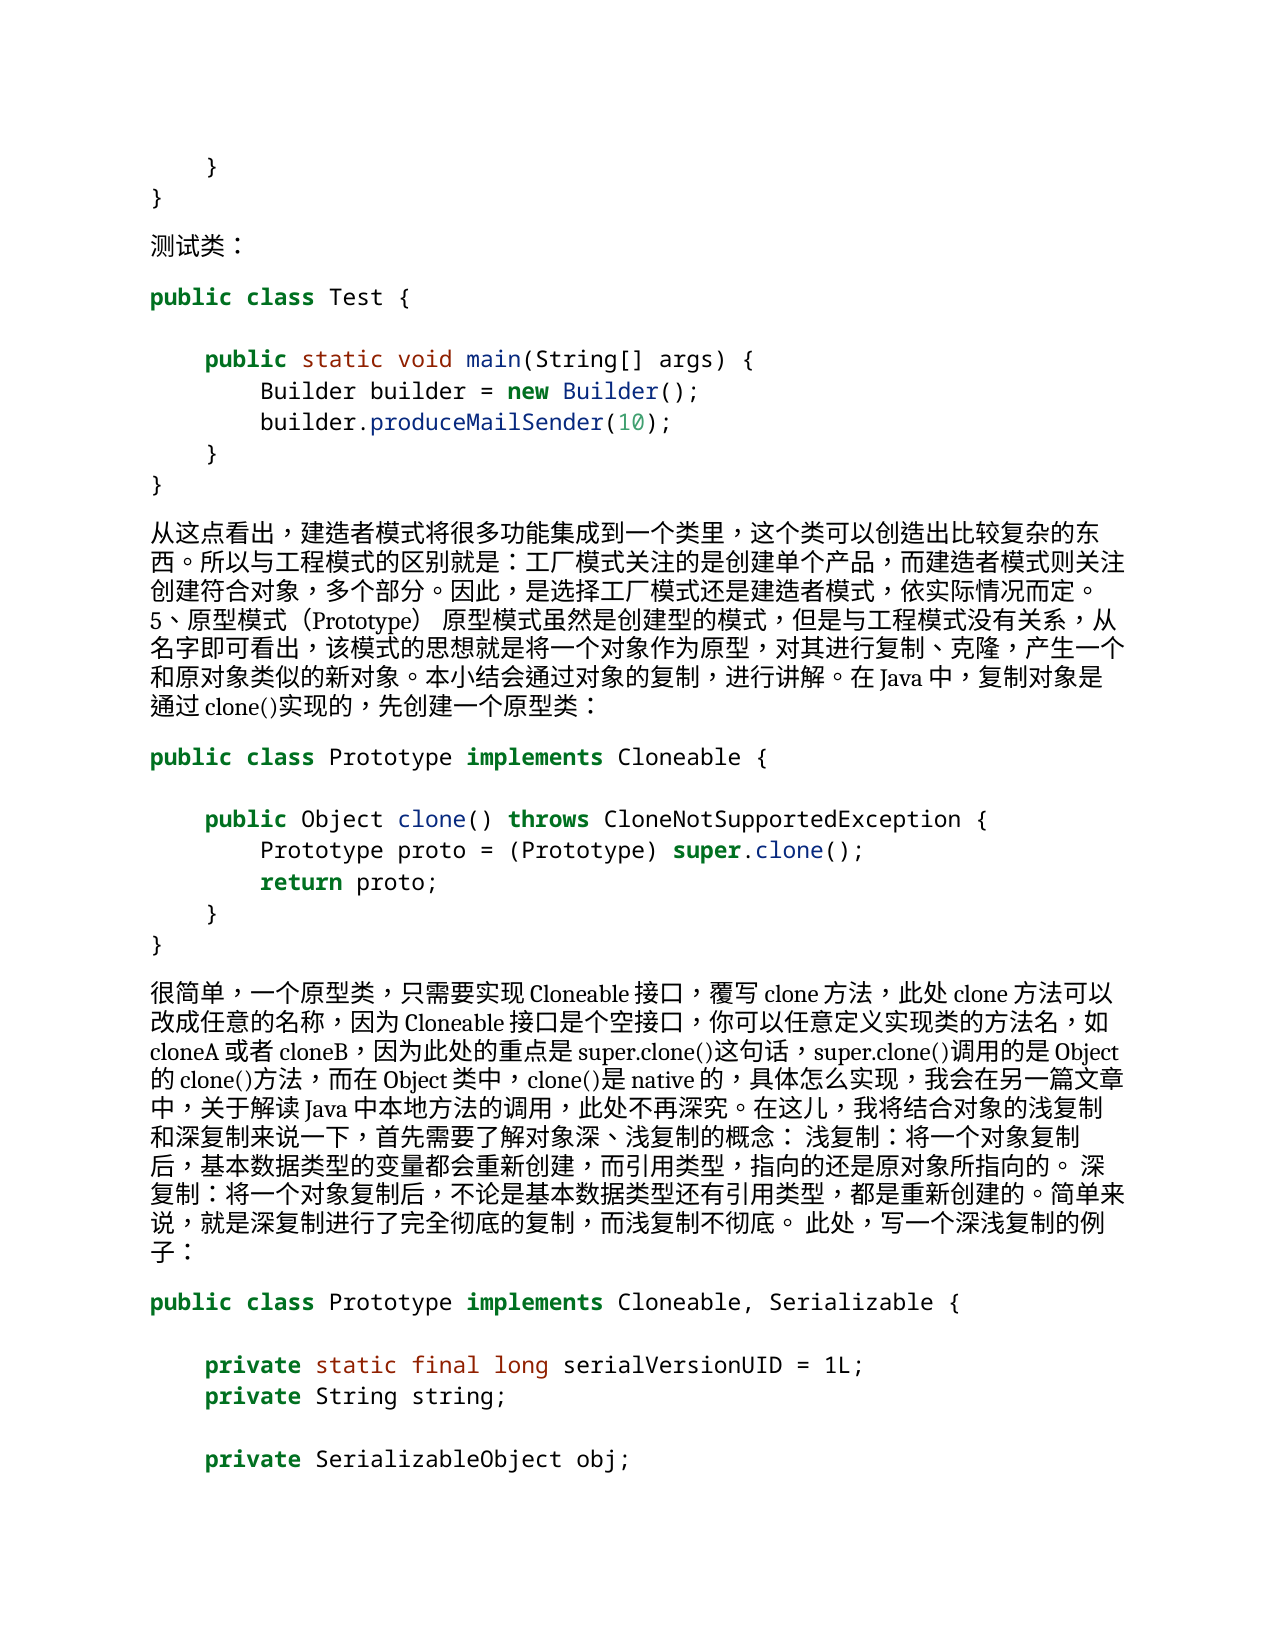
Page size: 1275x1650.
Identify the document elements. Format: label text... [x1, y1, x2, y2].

text 从这点看出，建造者模式将很多功能集成到一个类里，这个类可以创造出比较复杂的东西。所以与工程模式的区别就是：工厂模式关注的是创建单个产品，而建造者模式则关注创建符合对象，多个部分。因此，是选择工厂模式还是建造者模式，依实际情况而定。 5、原型模式（Prototype） 原型模式虽然是创建型的模式，但是与工程模式没有关系，从名字即可看出，该模式的思想就是将一个对象作为原型，对其进行复制、克隆，产生一个和原对象类似的新对象。本小结会通过对象的复制，进行讲解。在Java中，复制对象是通过clone()实现的，先创建一个原型类： [150, 520, 1125, 722]
text public class Prototype implements Cloneable { public Object clone() throws CloneNotSupportedException { Prototype proto = (Prototype) super.clone(); return proto; } } [150, 740, 1125, 959]
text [150, 150, 1125, 212]
text public class Test { public static void main(String[] args) { Builder builder = new Builder(); builder.produceMailSender(10); } } [150, 281, 1125, 499]
text 很简单，一个原型类，只需要实现Cloneable接口，覆写clone方法，此处clone方法可以改成任意的名称，因为Cloneable接口是个空接口，你可以任意定义实现类的方法名，如cloneA或者cloneB，因为此处的重点是super.clone()这句话，super.clone()调用的是Object的clone()方法，而在Object类中，clone()是native的，具体怎么实现，我会在另一篇文章中，关于解读Java中本地方法的调用，此处不再深究。在这儿，我将结合对象的浅复制和深复制来说一下，首先需要了解对象深、浅复制的概念： 浅复制：将一个对象复制后，基本数据类型的变量都会重新创建，而引用类型，指向的还是原对象所指向的。 深复制：将一个对象复制后，不论是基本数据类型还有引用类型，都是重新创建的。简单来说，就是深复制进行了完全彻底的复制，而浅复制不彻底。 此处，写一个深浅复制的例子： [150, 980, 1125, 1267]
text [150, 1286, 1125, 1474]
text 测试类： [150, 233, 1125, 262]
